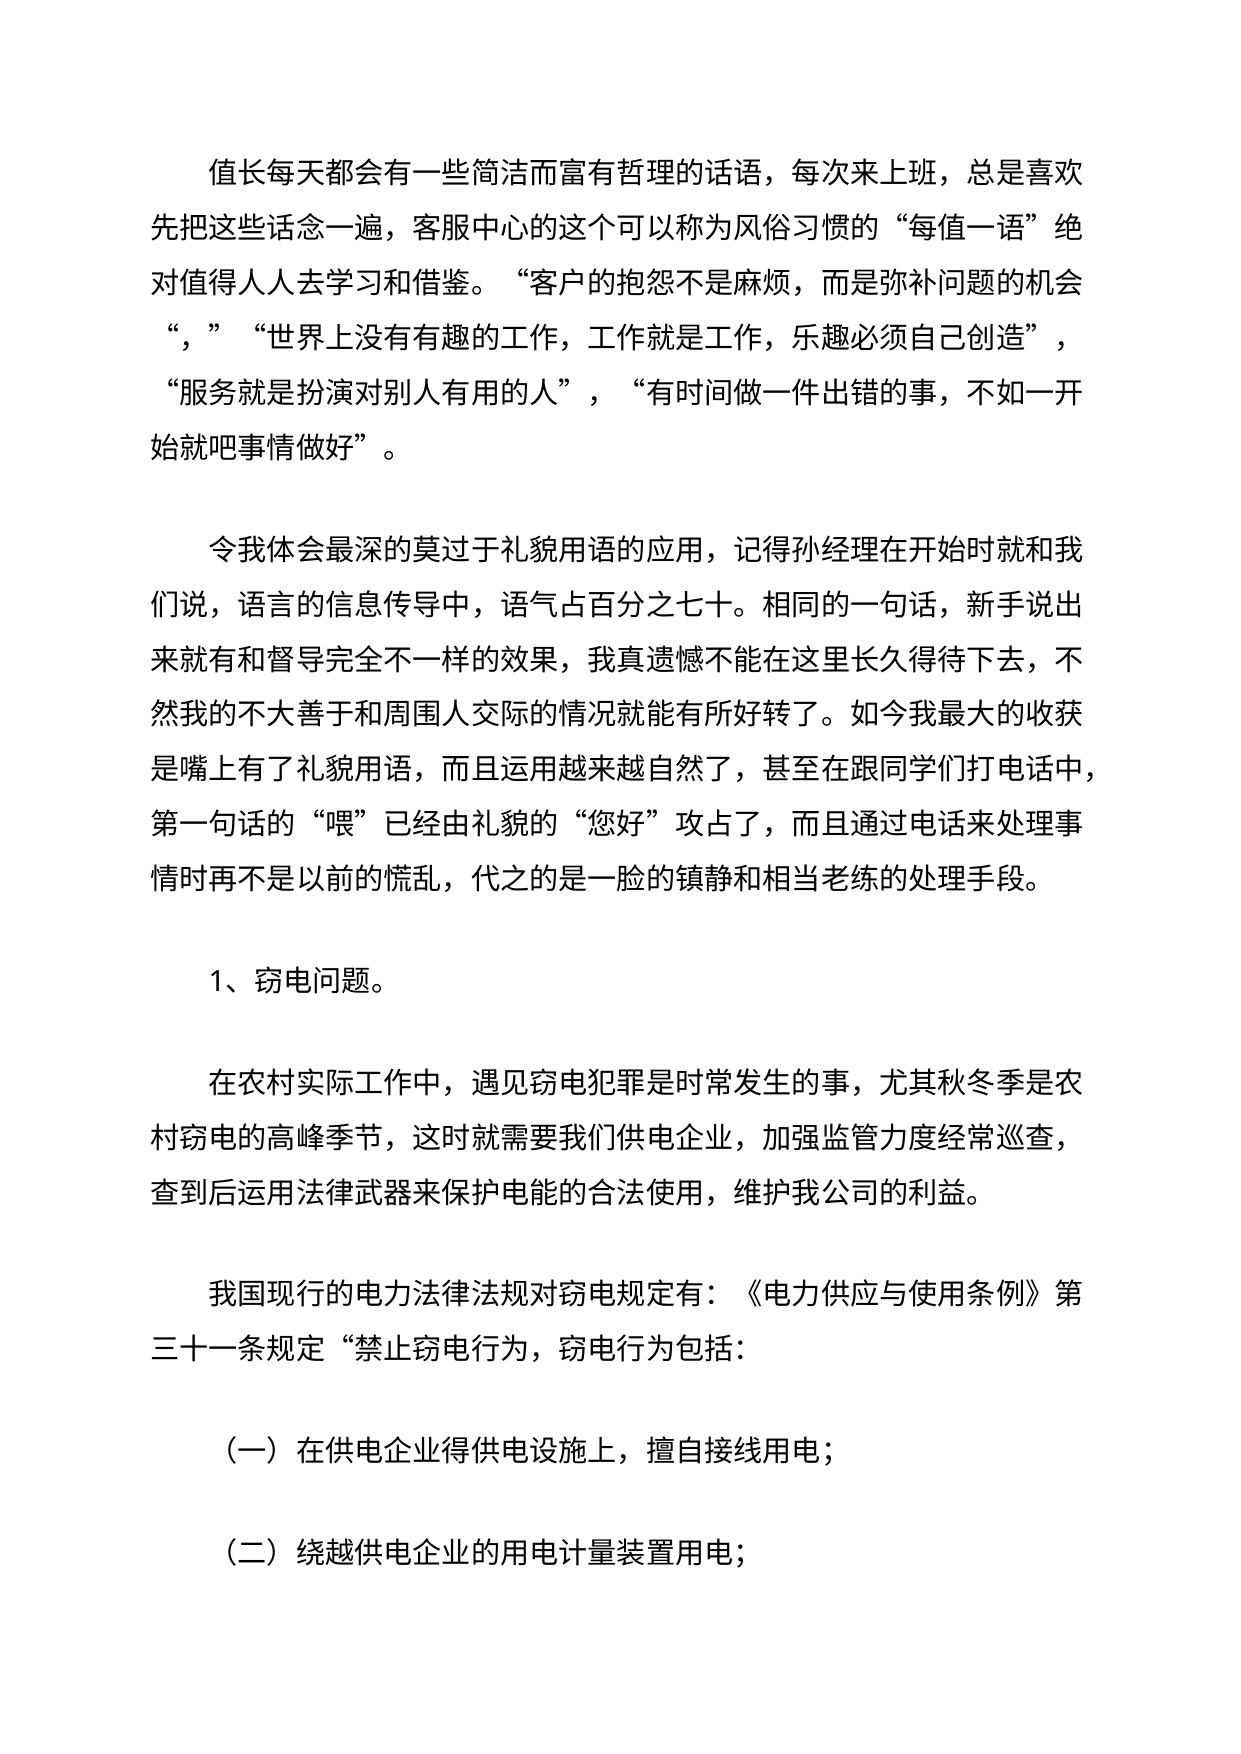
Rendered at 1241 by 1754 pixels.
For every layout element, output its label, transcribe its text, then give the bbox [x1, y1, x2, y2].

text 值长每天都会有一些简洁而富有哲理的话语，每次来上班，总是喜欢先把这些话念一遍，客服中心的这个可以称为风俗习惯的“每值一语”绝对值得人人去学习和借鉴。“客户的抱怨不是麻烦，而是弥补问题的机会“，”“世界上没有有趣的工作，工作就是工作，乐趣必须自己创造”，“服务就是扮演对别人有用的人”，“有时间做一件出错的事，不如一开始就吧事情做好”。 [150, 150, 1090, 467]
text 令我体会最深的莫过于礼貌用语的应用，记得孙经理在开始时就和我们说，语言的信息传导中，语气占百分之七十。相同的一句话，新手说出来就有和督导完全不一样的效果，我真遗憾不能在这里长久得待下去，不然我的不大善于和周围人交际的情况就能有所好转了。如今我最大的收获是嘴上有了礼貌用语，而且运用越来越自然了，甚至在跟同学们打电话中，第一句话的“喂”已经由礼貌的“您好”攻占了，而且通过电话来处理事情时再不是以前的慌乱，代之的是一脸的镇静和相当老练的处理手段。 [150, 526, 1090, 898]
text 1、窃电问题。 [150, 957, 1090, 1000]
text 我国现行的电力法律法规对窃电规定有：《电力供应与使用条例》第三十一条规定“禁止窃电行为，窃电行为包括： [150, 1271, 1090, 1368]
text 在农村实际工作中，遇见窃电犯罪是时常发生的事，尤其秋冬季是农村窃电的高峰季节，这时就需要我们供电企业，加强监管力度经常巡查，查到后运用法律武器来保护电能的合法使用，维护我公司的利益。 [150, 1059, 1090, 1211]
text （一）在供电企业得供电设施上，擅自接线用电； [150, 1428, 1090, 1470]
text （二）绕越供电企业的用电计量装置用电； [150, 1529, 1090, 1572]
